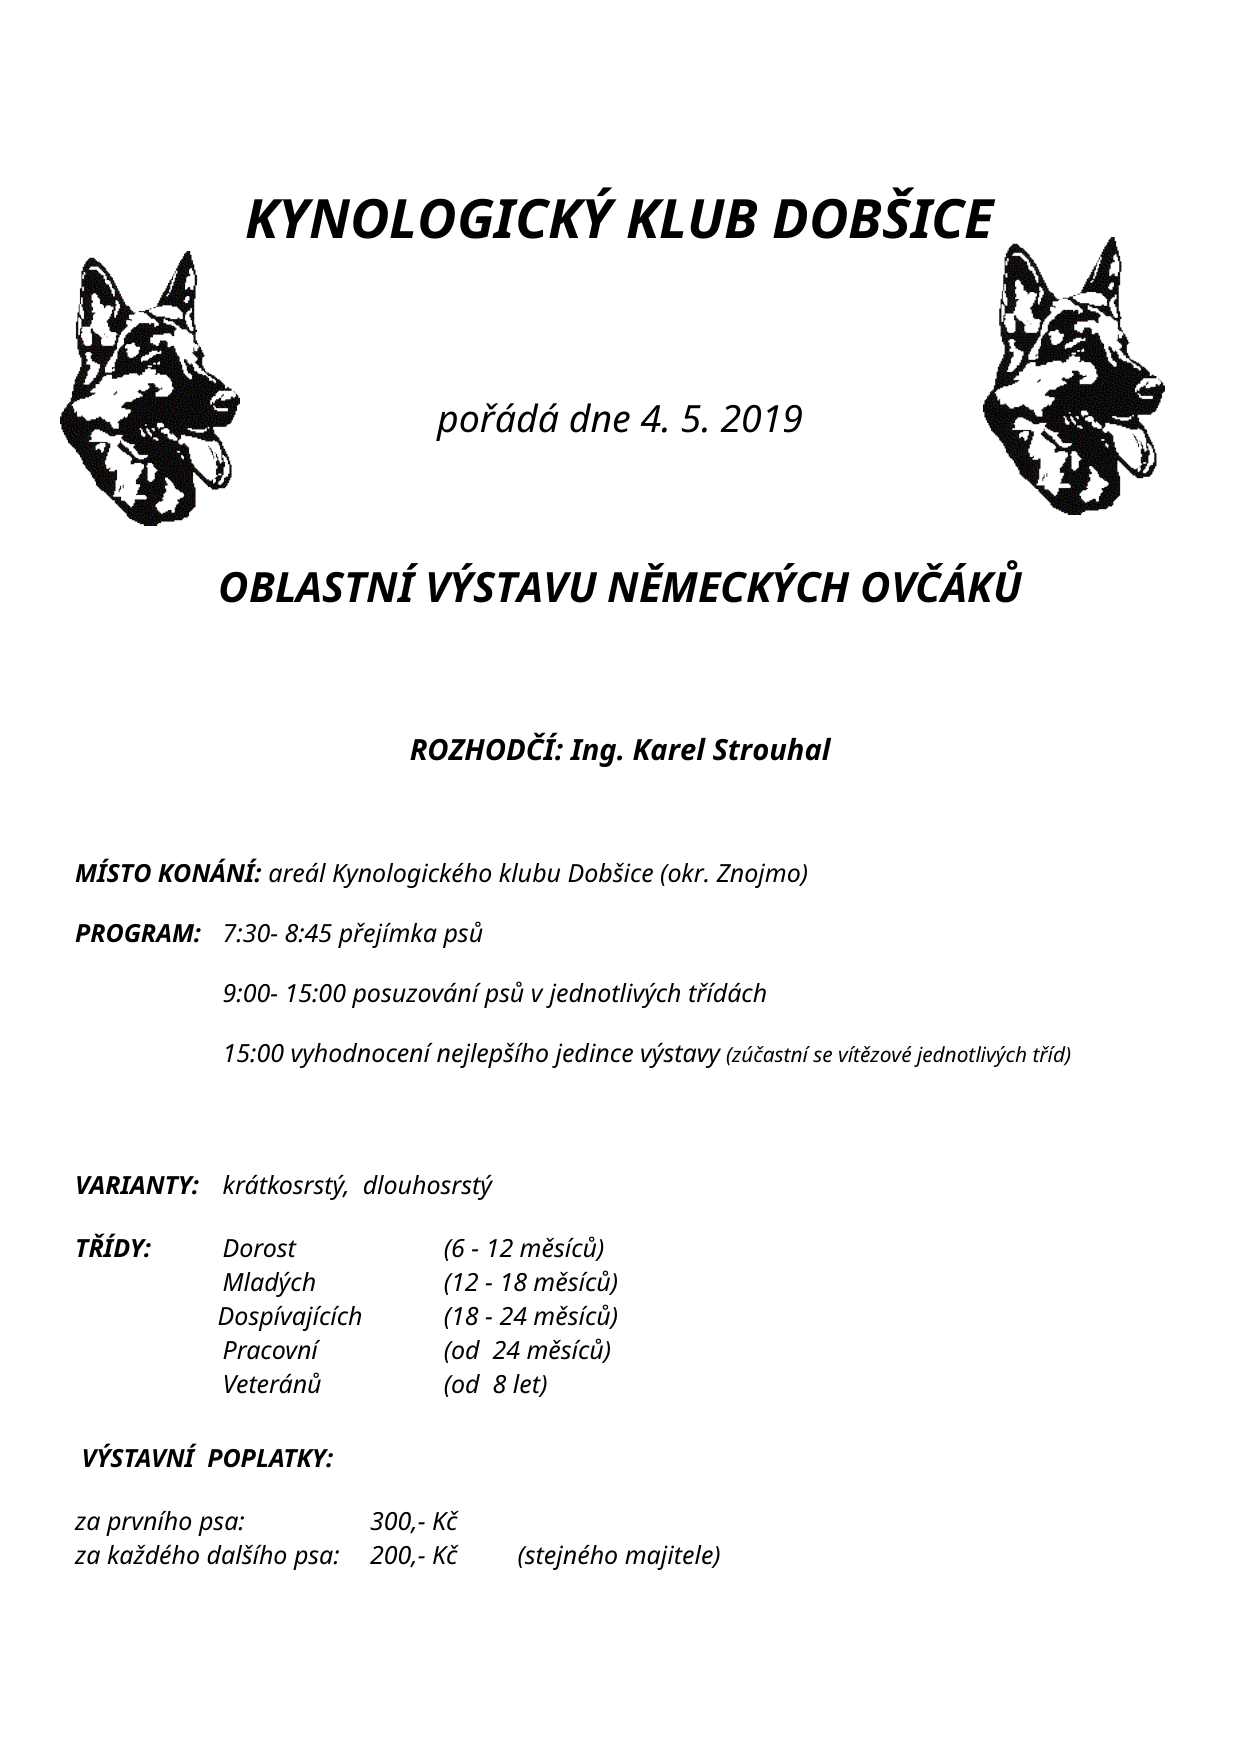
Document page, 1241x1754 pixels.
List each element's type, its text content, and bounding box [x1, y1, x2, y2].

text za prvního psa: 300,- Kč [75, 1503, 1165, 1537]
text pořádá dne 4. 5. 2019 [240, 392, 983, 443]
text ROZHODČÍ: Ing. Karel Strouhal [75, 729, 1165, 769]
text Pracovní (od 24 měsíců) [75, 1333, 1165, 1367]
text VARIANTY: krátkosrstý, dlouhosrstý [75, 1168, 1165, 1202]
text OBLASTNÍ VÝSTAVU NĚMECKÝCH OVČÁKŮ [75, 557, 1165, 614]
picture [983, 237, 1165, 515]
text Výstavní poplatky: [75, 1441, 1165, 1475]
picture [60, 251, 240, 526]
text Veteránů (od 8 let) [75, 1367, 1165, 1401]
text Dospívajících (18 - 24 měsíců) [75, 1299, 1165, 1333]
text PROGRAM: 7:30- 8:45 přejímka psů [75, 916, 1165, 950]
text Mladých (12 - 18 měsíců) [75, 1265, 1165, 1299]
text TŘÍDY: Dorost (6 - 12 měsíců) [75, 1231, 1165, 1265]
text 15:00 vyhodnocení nejlepšího jedince výstavy (zúčastní se vítězové jednotlivých tříd) [75, 1036, 1165, 1070]
text MÍSTO KONÁNÍ: areál Kynologického klubu Dobšice (okr. Znojmo) [75, 856, 1165, 890]
text za každého dalšího psa: 200,- Kč (stejného majitele) [75, 1537, 1165, 1572]
text 9:00- 15:00 posuzování psů v jednotlivých třídách [75, 976, 1165, 1010]
text KYNOLOGICKÝ KLUB DOBŠICE [75, 181, 1165, 254]
